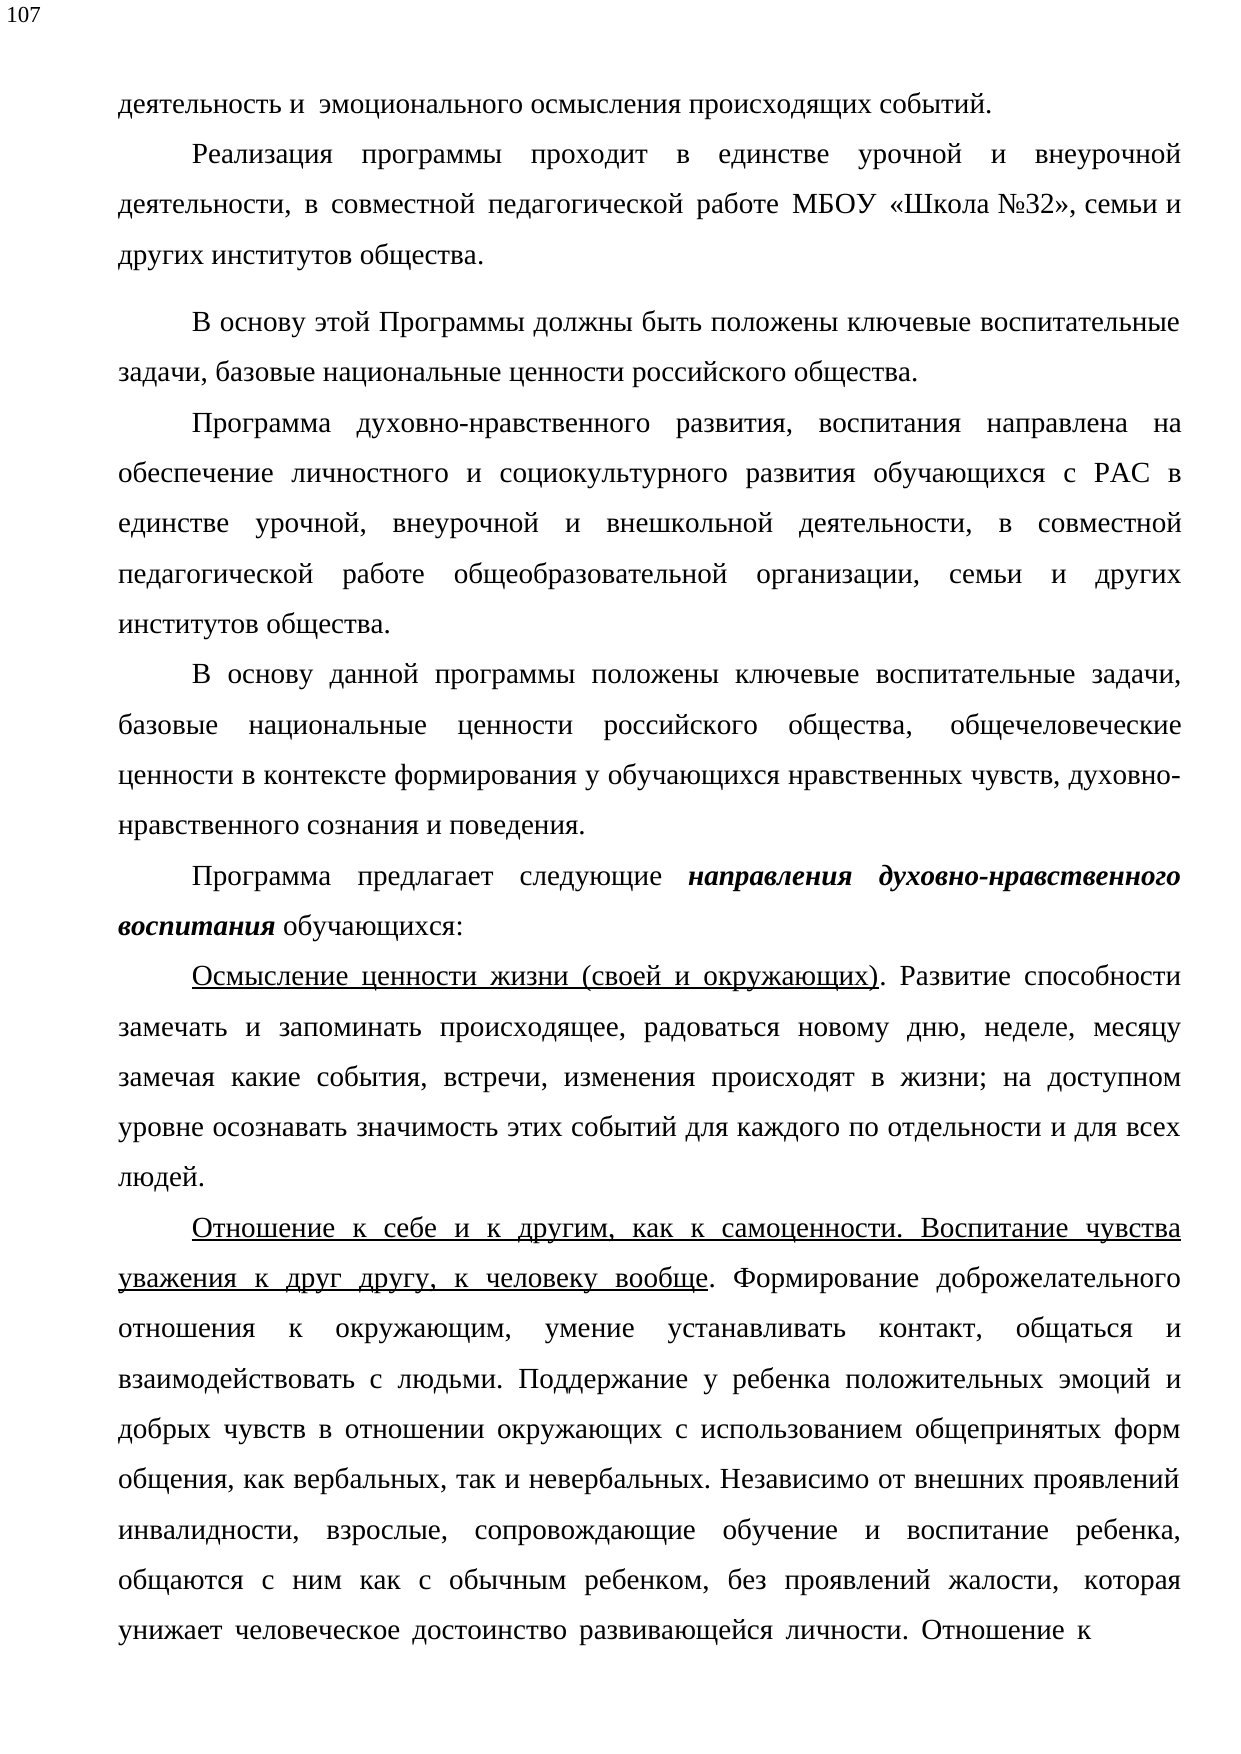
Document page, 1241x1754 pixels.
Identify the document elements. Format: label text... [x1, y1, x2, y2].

text Программа предлагает следующие направления духовно-нравственного воспитания обучающихся: [118, 858, 1181, 942]
text В основу данной программы положены ключевые воспитательные задачи, базовые национальные ценности российского общества, общечеловеческие ценности в контексте формирования у обучающихся нравственных чувств, духовно- нравственного сознания и поведения. [118, 656, 1182, 841]
text деятельность и эмоционального осмысления происходящих событий. [118, 86, 1205, 119]
text В основу этой Программы должны быть положены ключевые воспитательные задачи, базовые национальные ценности российского общества. [118, 304, 1181, 388]
text Реализация программы проходит в единстве урочной и внеурочной деятельности, в совместной педагогической работе МБОУ «Школа №32», семьи и других институтов общества. [118, 136, 1182, 271]
text Программа духовно-нравственного развития, воспитания направлена на обеспечение личностного и социокультурного развития обучающихся с РАС в единстве урочной, внеурочной и внешкольной деятельности, в совместной педагогической работе общеобразовательной организации, семьи и других институтов общества. [118, 405, 1182, 640]
text Осмысление ценности жизни (своей и окружающих). Развитие способности замечать и запоминать происходящее, радоваться новому дню, неделе, месяцу замечая какие события, встречи, изменения происходят в жизни; на доступном уровне осознавать значимость этих событий для каждого по отдельности и для всех людей. [118, 958, 1181, 1193]
text Отношение к себе и к другим, как к самоценности. Воспитание чувства уважения к друг другу, к человеку вообще. Формирование доброжелательного отношения к окружающим, умение устанавливать контакт, общаться и взаимодействовать с людьми. Поддержание у ребенка положительных эмоций и добрых чувств в отношении окружающих с использованием общепринятых форм общения, как вербальных, так и невербальных. Независимо от внешних проявлений инвалидности, взрослые, сопровождающие обучение и воспитание ребенка, общаются с ним как с обычным ребенком, без проявлений жалости, которая унижает человеческое достоинство развивающейся личности. Отношение к [118, 1210, 1181, 1646]
